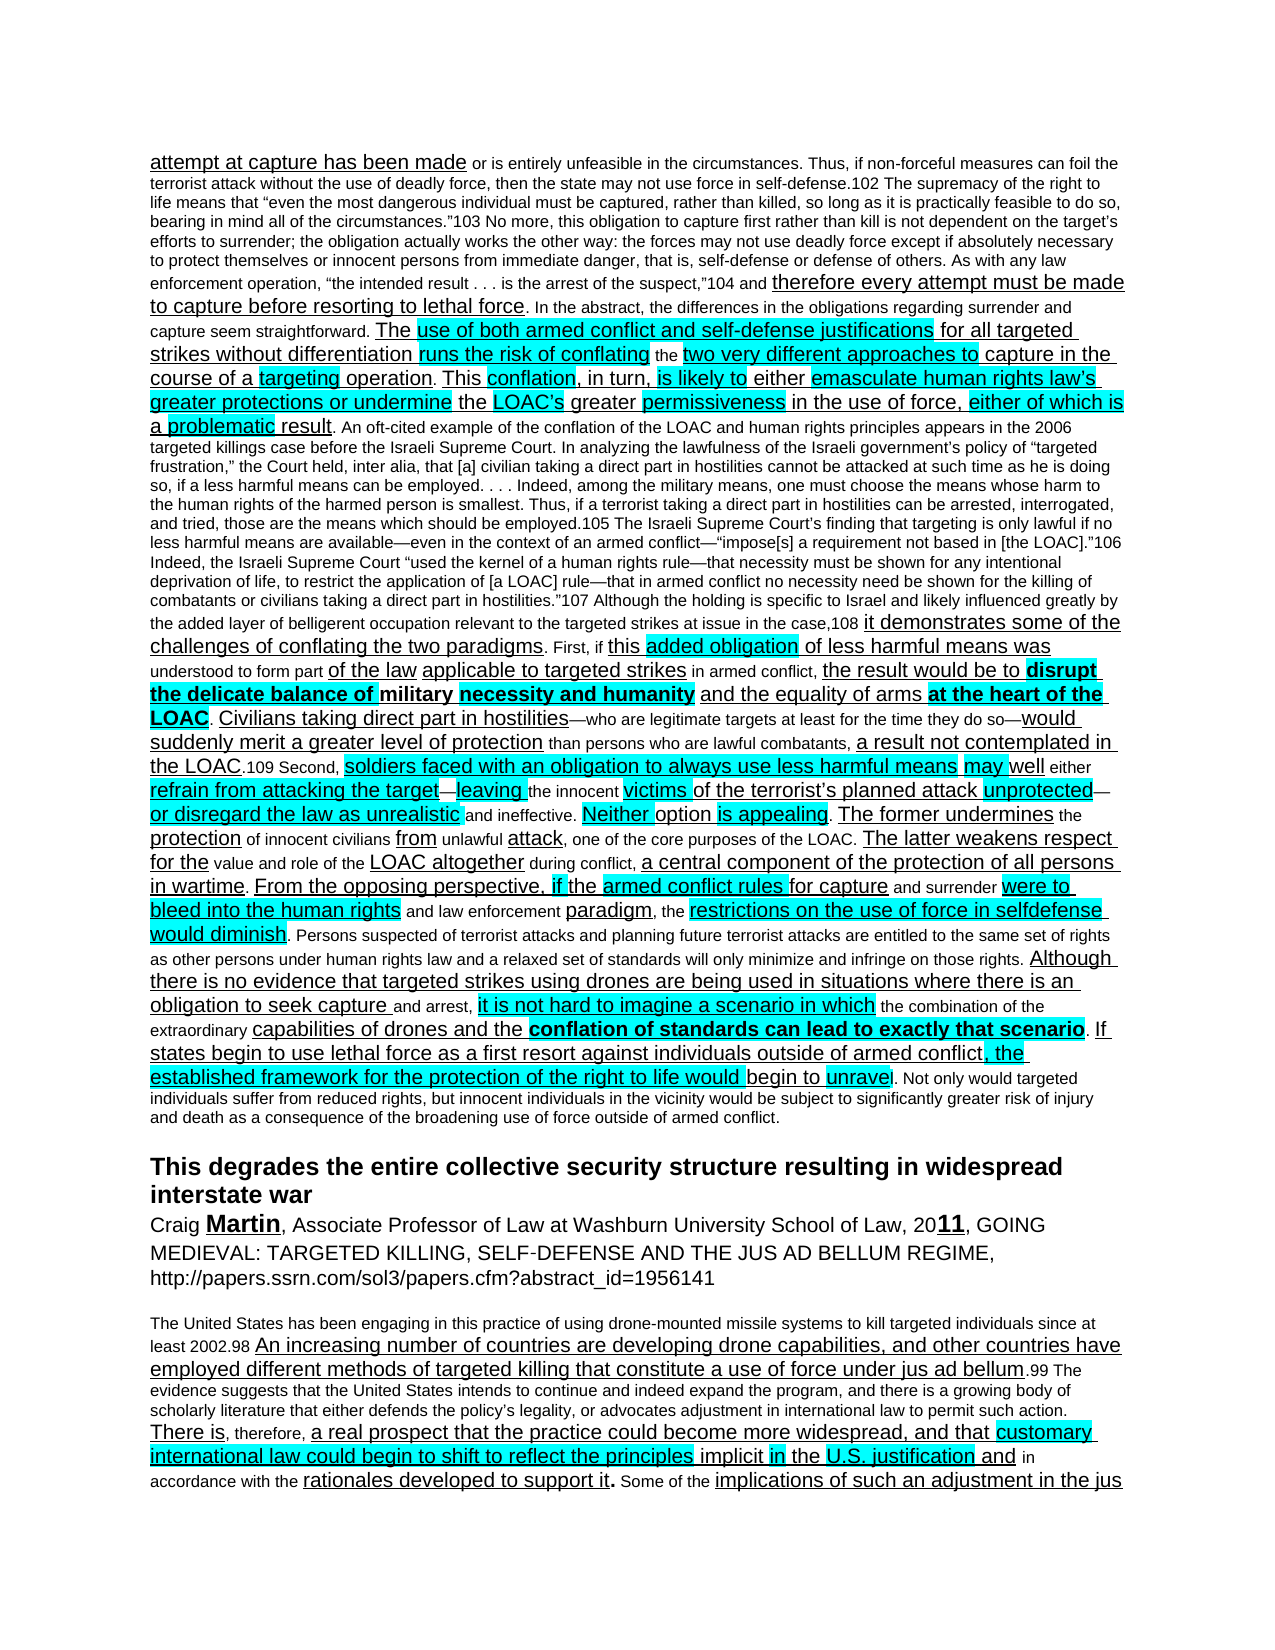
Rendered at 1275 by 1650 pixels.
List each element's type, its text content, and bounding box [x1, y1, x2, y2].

text Craig Martin, Associate Professor of Law at Washburn University School of Law, 2011, GOING MEDIEVAL: TARGETED KILLING, SELFDEFENSE AND THE JUS AD BELLUM REGIME, http://papers.ssrn.com/sol3/papers.cfm?abstract_id=1956141 [150, 1209, 1125, 1290]
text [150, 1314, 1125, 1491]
text This degrades the entire collective security structure resulting in widespread interstate war [150, 1151, 1125, 1209]
